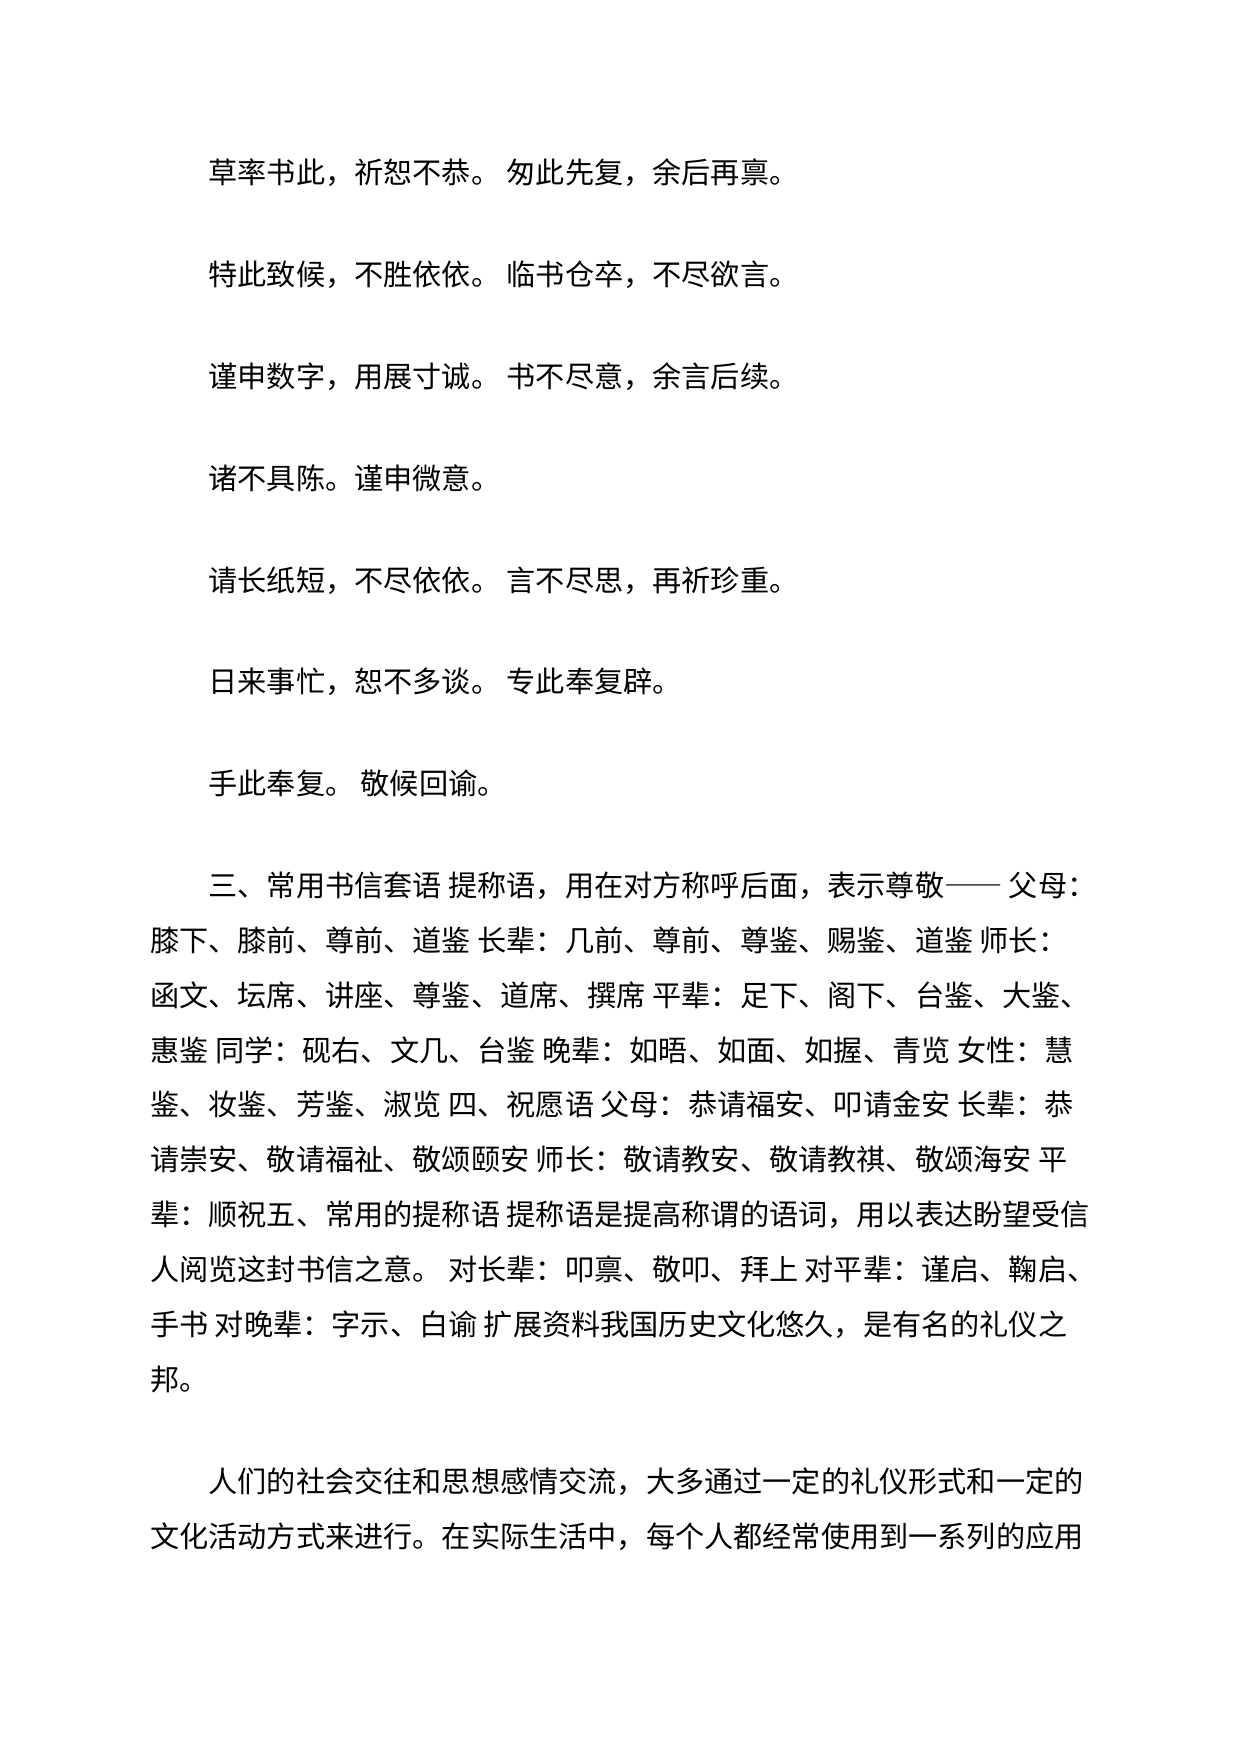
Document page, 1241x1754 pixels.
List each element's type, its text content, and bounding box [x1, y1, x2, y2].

text 请长纸短，不尽依依。 言不尽思，再祈珍重。 [150, 557, 1090, 599]
text 谨申数字，用展寸诚。 书不尽意，余言后续。 [150, 353, 1090, 396]
text 手此奉复。 敬候回谕。 [150, 761, 1090, 803]
text 日来事忙，恕不多谈。 专此奉复辟。 [150, 659, 1090, 701]
text 特此致候，不胜依依。 临书仓卒，不尽欲言。 [150, 252, 1090, 294]
text 草率书此，祈恕不恭。 匆此先复，余后再禀。 [150, 150, 1090, 192]
text 三、常用书信套语 提称语，用在对方称呼后面，表示尊敬—— 父母：膝下、膝前、尊前、道鉴 长辈：几前、尊前、尊鉴、赐鉴、道鉴 师长：函文、坛席、讲座、尊鉴、道席、撰席 平辈：足下、阁下、台鉴、大鉴、惠鉴 同学：砚右、文几、台鉴 晚辈：如晤、如面、如握、青览 女性：慧鉴、妆鉴、芳鉴、淑览 四、祝愿语 父母：恭请福安、叩请金安 长辈：恭请崇安、敬请福祉、敬颂颐安 师长：敬请教安、敬请教祺、敬颂海安 平辈：顺祝五、常用的提称语 提称语是提高称谓的语词，用以表达盼望受信人阅览这封书信之意。 对长辈：叩禀、敬叩、拜上 对平辈：谨启、鞠启、手书 对晚辈：字示、白谕 扩展资料我国历史文化悠久，是有名的礼仪之邦。 [150, 862, 1090, 1399]
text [150, 1458, 1090, 1555]
text 诸不具陈。谨申微意。 [150, 455, 1090, 498]
